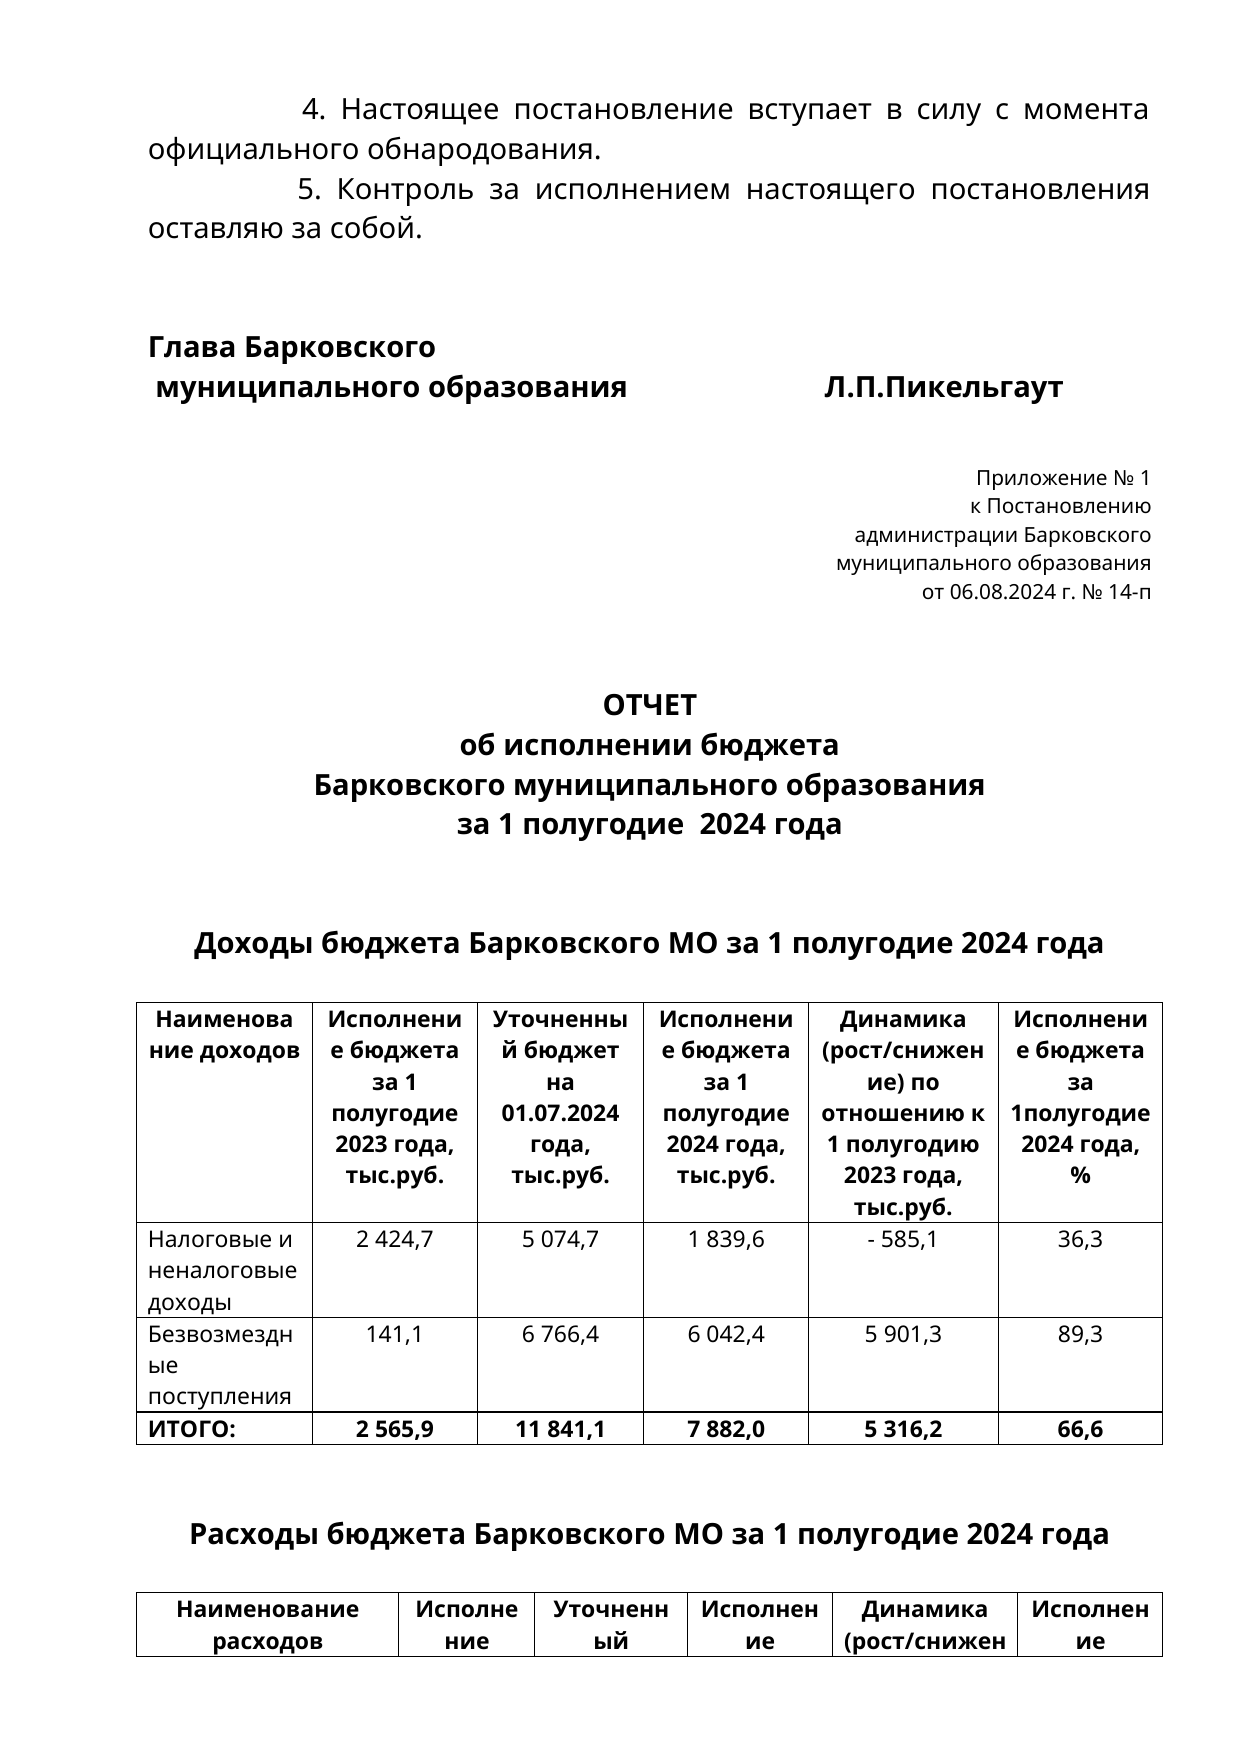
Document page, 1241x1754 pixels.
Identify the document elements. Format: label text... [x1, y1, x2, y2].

table_cell 66,6 [999, 1413, 1162, 1444]
text за 1 полугодие 2024 года [148, 804, 1152, 843]
text Приложение № 1 [148, 463, 1152, 491]
table_cell 7 882,0 [644, 1413, 808, 1444]
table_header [535, 1593, 687, 1656]
table_cell 11 841,1 [478, 1413, 643, 1444]
table_cell 5 074,7 [478, 1223, 643, 1317]
text муниципального образования [148, 548, 1152, 577]
table_header Исполнение бюджета за 1 полугодие 2023 года, тыс.руб. [313, 1003, 477, 1222]
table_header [688, 1593, 832, 1656]
text 4. Настоящее постановление вступает в силу с момента официального обнародования. [148, 89, 1152, 168]
table_cell 141,1 [313, 1318, 477, 1411]
table_cell Безвозмездные поступления [137, 1318, 312, 1411]
table_cell Налоговые и неналоговые доходы [137, 1223, 312, 1317]
text администрации Барковского [148, 520, 1152, 548]
text Расходы бюджета Барковского МО за 1 полугодие 2024 года [148, 1513, 1152, 1553]
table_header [399, 1593, 534, 1656]
table_cell 6 042,4 [644, 1318, 808, 1411]
table_cell 5 901,3 [809, 1318, 998, 1411]
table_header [137, 1593, 398, 1656]
table_cell 2 424,7 [313, 1223, 477, 1317]
table_cell 36,3 [999, 1223, 1162, 1317]
table_cell 89,3 [999, 1318, 1162, 1411]
table_header Исполнение бюджета за 1 полугодие 2024 года, тыс.руб. [644, 1003, 808, 1222]
table_cell 2 565,9 [313, 1413, 477, 1444]
table_cell 1 839,6 [644, 1223, 808, 1317]
table_header Исполнение бюджета за 1полугодие 2024 года, % [999, 1003, 1162, 1222]
text об исполнении бюджета [148, 724, 1152, 764]
text ОТЧЕТ [148, 684, 1152, 724]
text Доходы бюджета Барковского МО за 1 полугодие 2024 года [148, 923, 1152, 962]
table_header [833, 1593, 1017, 1656]
text Барковского муниципального образования [148, 764, 1152, 804]
text муниципального образования Л.П.Пикельгаут [148, 366, 1152, 406]
table_cell - 585,1 [809, 1223, 998, 1317]
text 5. Контроль за исполнением настоящего постановления оставляю за собой. [148, 168, 1152, 247]
table_header Наименование доходов [137, 1003, 312, 1222]
table_cell 6 766,4 [478, 1318, 643, 1411]
table_cell ИТОГО: [137, 1413, 312, 1444]
table_cell 5 316,2 [809, 1413, 998, 1444]
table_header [1018, 1593, 1162, 1656]
text Глава Барковского [148, 327, 1152, 366]
text к Постановлению [148, 491, 1152, 520]
text от 06.08.2024 г. № 14-п [148, 577, 1152, 605]
table_header Уточненный бюджет на 01.07.2024 года, тыс.руб. [478, 1003, 643, 1222]
table_header Динамика (рост/снижение) по отношению к 1 полугодию 2023 года, тыс.руб. [809, 1003, 998, 1222]
